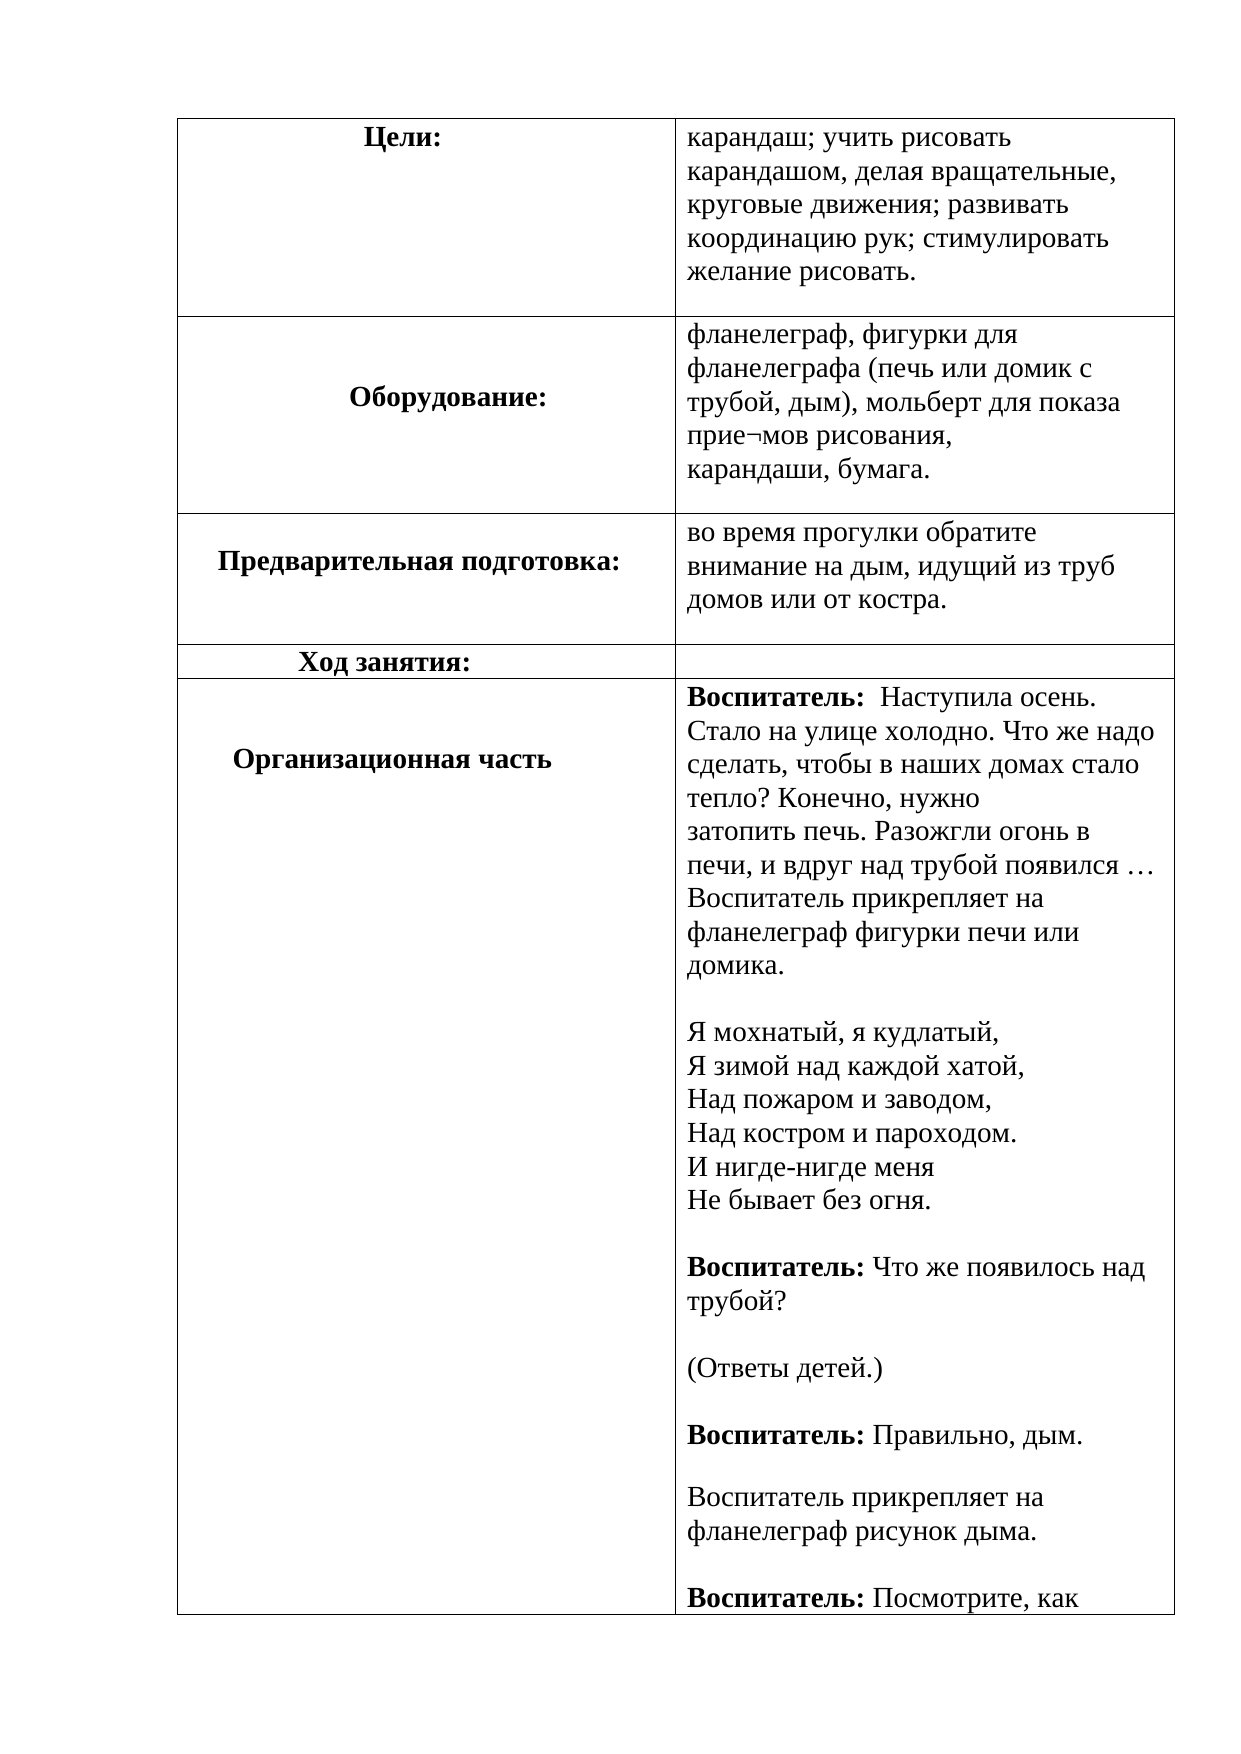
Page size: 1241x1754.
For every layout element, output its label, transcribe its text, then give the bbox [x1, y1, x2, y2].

table_cell [676, 645, 1174, 678]
table_cell Цели: [178, 119, 675, 316]
table_cell во время прогулки обратите внимание на дым, идущий из труб домов или от костра. [676, 514, 1174, 643]
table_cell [178, 679, 675, 1613]
table_cell Предварительная подготовка: [178, 514, 675, 643]
table_cell Оборудование: [178, 317, 675, 513]
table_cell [676, 119, 1174, 316]
table_cell Ход занятия: [178, 645, 675, 678]
table_cell фланелеграф, фигурки для фланелеграфа (печь или домик с трубой, дым), мольберт для показа прие¬мов рисования, карандаши, бумага. [676, 317, 1174, 513]
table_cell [676, 679, 1174, 1613]
